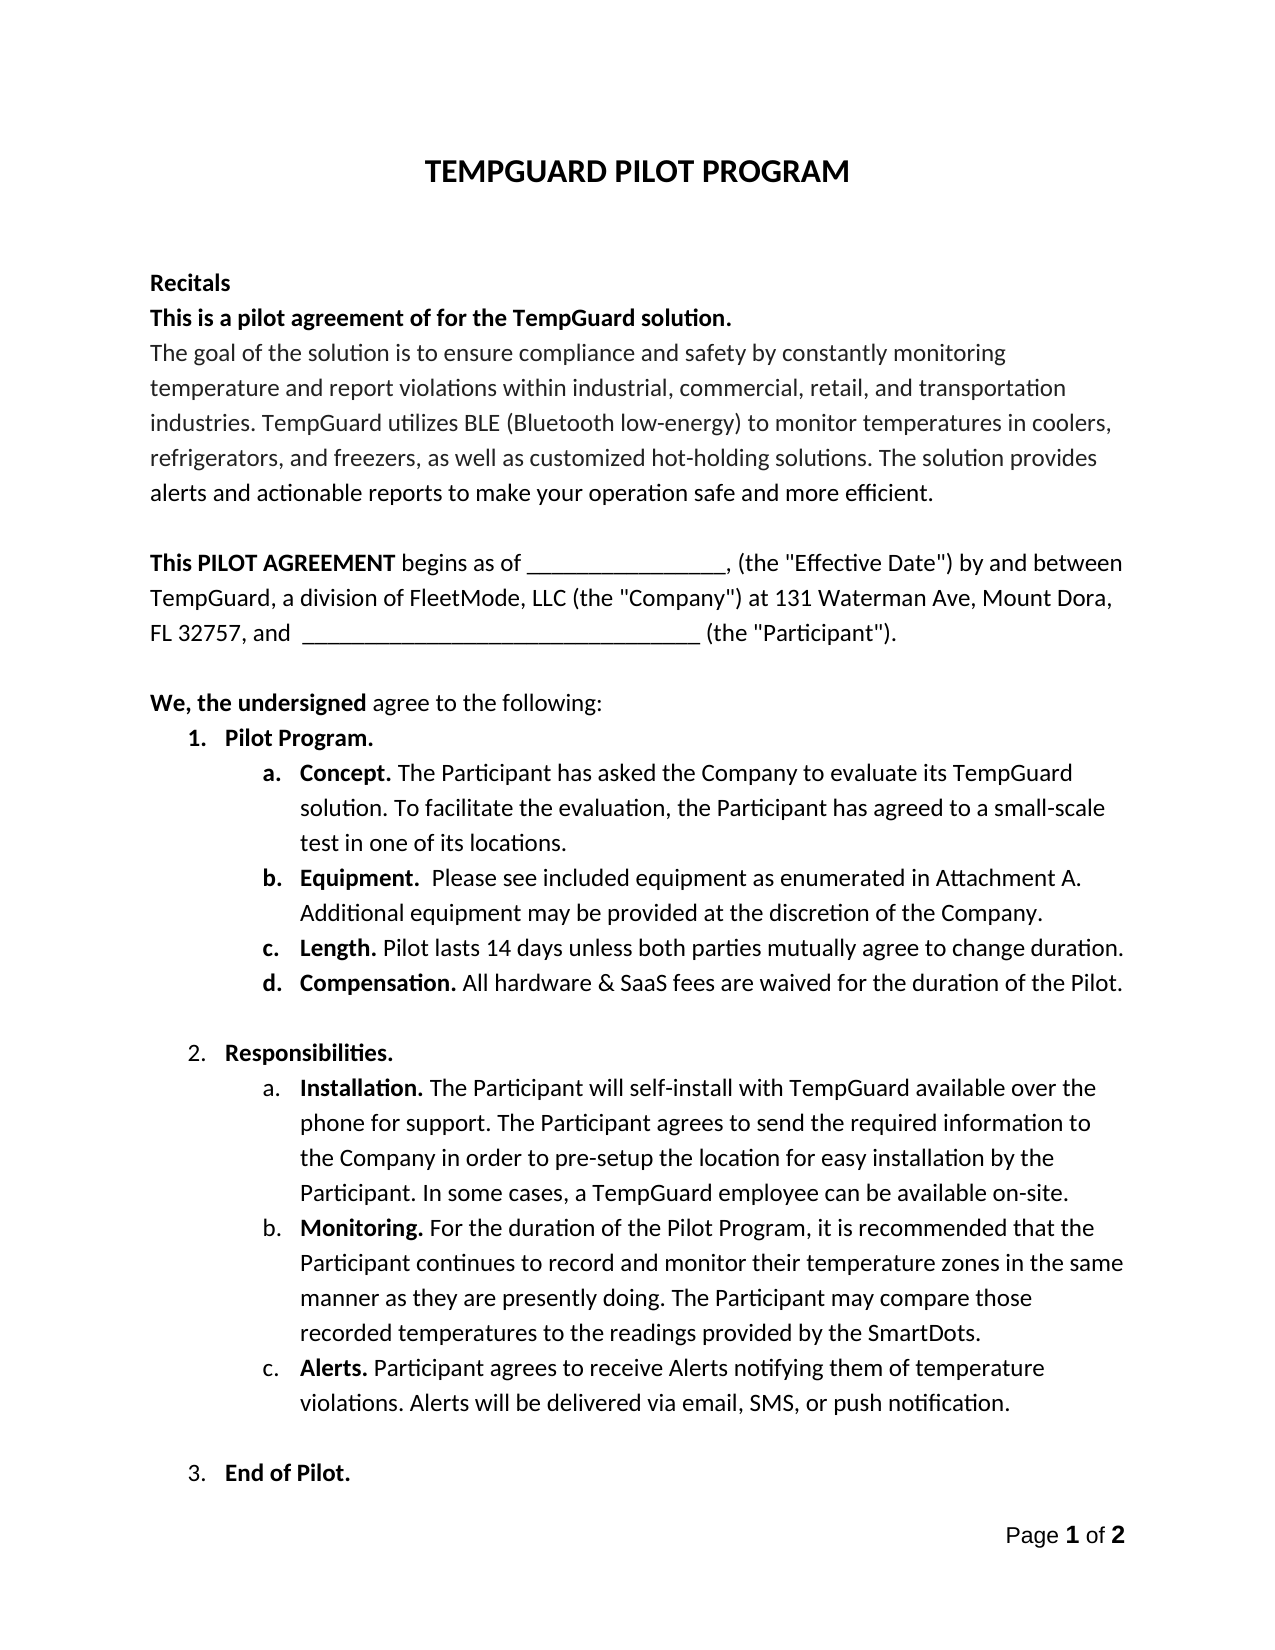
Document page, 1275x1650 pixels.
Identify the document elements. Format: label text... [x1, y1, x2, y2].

list Responsibilities. [187, 1037, 1125, 1067]
list End of Pilot. [187, 1457, 1125, 1487]
text Recitals [150, 267, 1125, 297]
text We, the undersigned agree to the following: [150, 687, 1125, 717]
list Monitoring. For the duration of the Pilot Program, it is recommended that the Participant continues to record and monitor their temperature zones in the same manner as they are presently doing. The Participant may compare those recorded temperatures to the readings provided by the SmartDots. [262, 1212, 1125, 1347]
text The goal of the solution is to ensure compliance and safety by constantly monitoring temperature and report violations within industrial, commercial, retail, and transportation industries. TempGuard utilizes BLE (Bluetooth low-energy) to monitor temperatures in coolers, refrigerators, and freezers, as well as customized hot-holding solutions. The solution provides alerts and actionable reports to make your operation safe and more efficient. [150, 337, 1125, 507]
list Alerts. Participant agrees to receive Alerts notifying them of temperature violations. Alerts will be delivered via email, SMS, or push notification. [262, 1352, 1125, 1417]
list Concept. The Participant has asked the Company to evaluate its TempGuard solution. To facilitate the evaluation, the Participant has agreed to a small-scale test in one of its locations. [262, 757, 1125, 857]
text This is a pilot agreement of for the TempGuard solution. [150, 302, 1125, 332]
text This PILOT AGREEMENT begins as of ________________, (the "Effective Date") by and between TempGuard, a division of FleetMode, LLC (the "Company") at 131 Waterman Ave, Mount Dora, FL 32757, and ________________________________ (the "Participant"). [150, 547, 1125, 647]
list Length. Pilot lasts 14 days unless both parties mutually agree to change duration. [262, 932, 1125, 962]
list Equipment. Please see included equipment as enumerated in Attachment A. Additional equipment may be provided at the discretion of the Company. [262, 862, 1125, 927]
text TEMPGUARD PILOT PROGRAM [150, 150, 1125, 191]
list Pilot Program. [187, 722, 1125, 752]
list Installation. The Participant will self-install with TempGuard available over the phone for support. The Participant agrees to send the required information to the Company in order to pre-setup the location for easy installation by the Participant. In some cases, a TempGuard employee can be available on-site. [262, 1072, 1125, 1207]
list Compensation. All hardware & SaaS fees are waived for the duration of the Pilot. [262, 967, 1125, 997]
